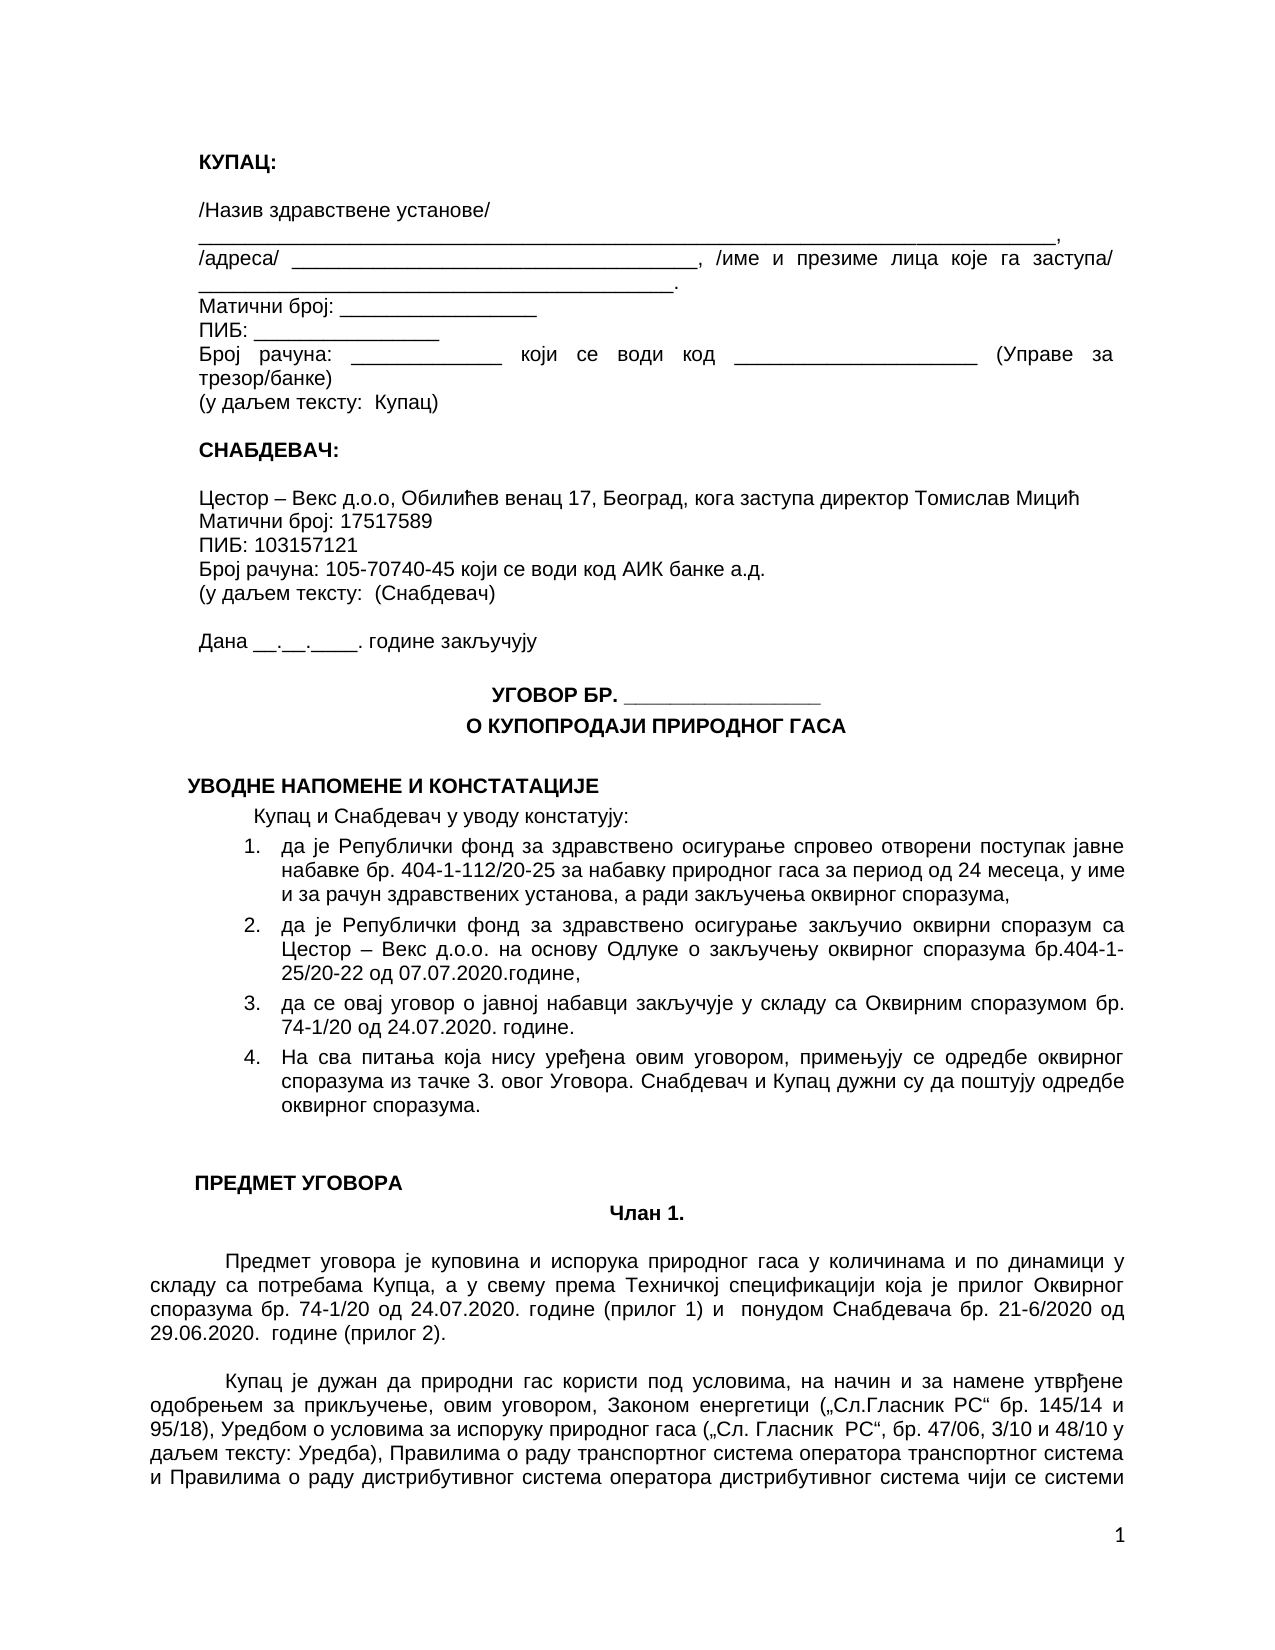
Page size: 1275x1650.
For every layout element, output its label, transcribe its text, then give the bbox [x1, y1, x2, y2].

list да је Републички фонд за здравствено осигурање спровео отворени поступак јавне набавке бр. 404-1-112/20-25 за набавку природног гаса за период од 24 месеца, у име и за рачун здравствених установа, а ради закључења оквирног споразума, [244, 834, 1125, 906]
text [150, 1369, 1125, 1488]
list да се овај уговор о јавној набавци закључује у складу са Оквирним споразумом бр. 74-1/20 од 24.07.2020. године. [244, 991, 1125, 1038]
text Члан 1. [169, 1201, 1125, 1225]
table_cell ПИБ: ________________ [150, 318, 1125, 342]
text УВОДНЕ НАПОМЕНЕ И КОНСТАТАЦИЈЕ [150, 774, 1125, 798]
text О КУПОПРОДАЈИ ПРИРОДНОГ ГАСА [187, 713, 1125, 737]
text УГОВОР БР. _________________ [187, 683, 1125, 707]
table_cell Број рачуна: 105-70740-45 који се води код АИК банке а.д. (у даљем тексту: (Снабдевач) Дана __.__.____. године закључују [150, 557, 1125, 653]
list да је Републички фонд за здравствено осигурање закључио оквирни споразум са Цестор – Векс д.о.о. на основу Одлуке о закључењу оквирног споразума бр.404-1-25/20-22 од 07.07.2020.године, [244, 912, 1125, 984]
table_header СНАБДЕВАЧ: [150, 438, 1125, 485]
text Предмет уговора је куповина и испорука природног гаса у количинама и по динамици у складу са потребама Купца, а у свему према Техничкој спецификацији која је прилог Оквирног споразума бр. 74-1/20 од 24.07.2020. године (прилог 1) и понудом Снабдевача бр. 21-6/2020 од 29.06.2020. године (прилог 2). [150, 1249, 1125, 1345]
list На сва питања која нису уређена овим уговором, примењују се одредбе оквирног споразума из тачке 3. овог Уговора. Снабдевач и Купац дужни су да поштују одредбе оквирног споразума. [244, 1045, 1125, 1117]
table_cell Матични број: 17517589 [150, 509, 1125, 533]
text Купац и Снабдевач у уводу констатују: [253, 804, 1125, 828]
table_cell Матични број: _________________ [150, 294, 1125, 318]
text ПРЕДМЕТ УГОВОРА [150, 1171, 1125, 1195]
table_cell Цестор – Векс д.о.о, Обилићев венац 17, Београд, кога заступа директор Томислав Мицић [150, 485, 1125, 509]
table_cell ПИБ: 103157121 [150, 533, 1125, 557]
table_header КУПАЦ: [150, 150, 1125, 198]
table_cell Број рачуна: _____________ који се води код _____________________ (Управе за трезор/банке) (у даљем тексту: Купац) [150, 342, 1125, 413]
table_cell /Назив здравствене установе/ __________________________________________________________________________, /адреса/ ___________________________________, /име и презиме лица које га заступа/ _________________________________________. [150, 198, 1125, 294]
